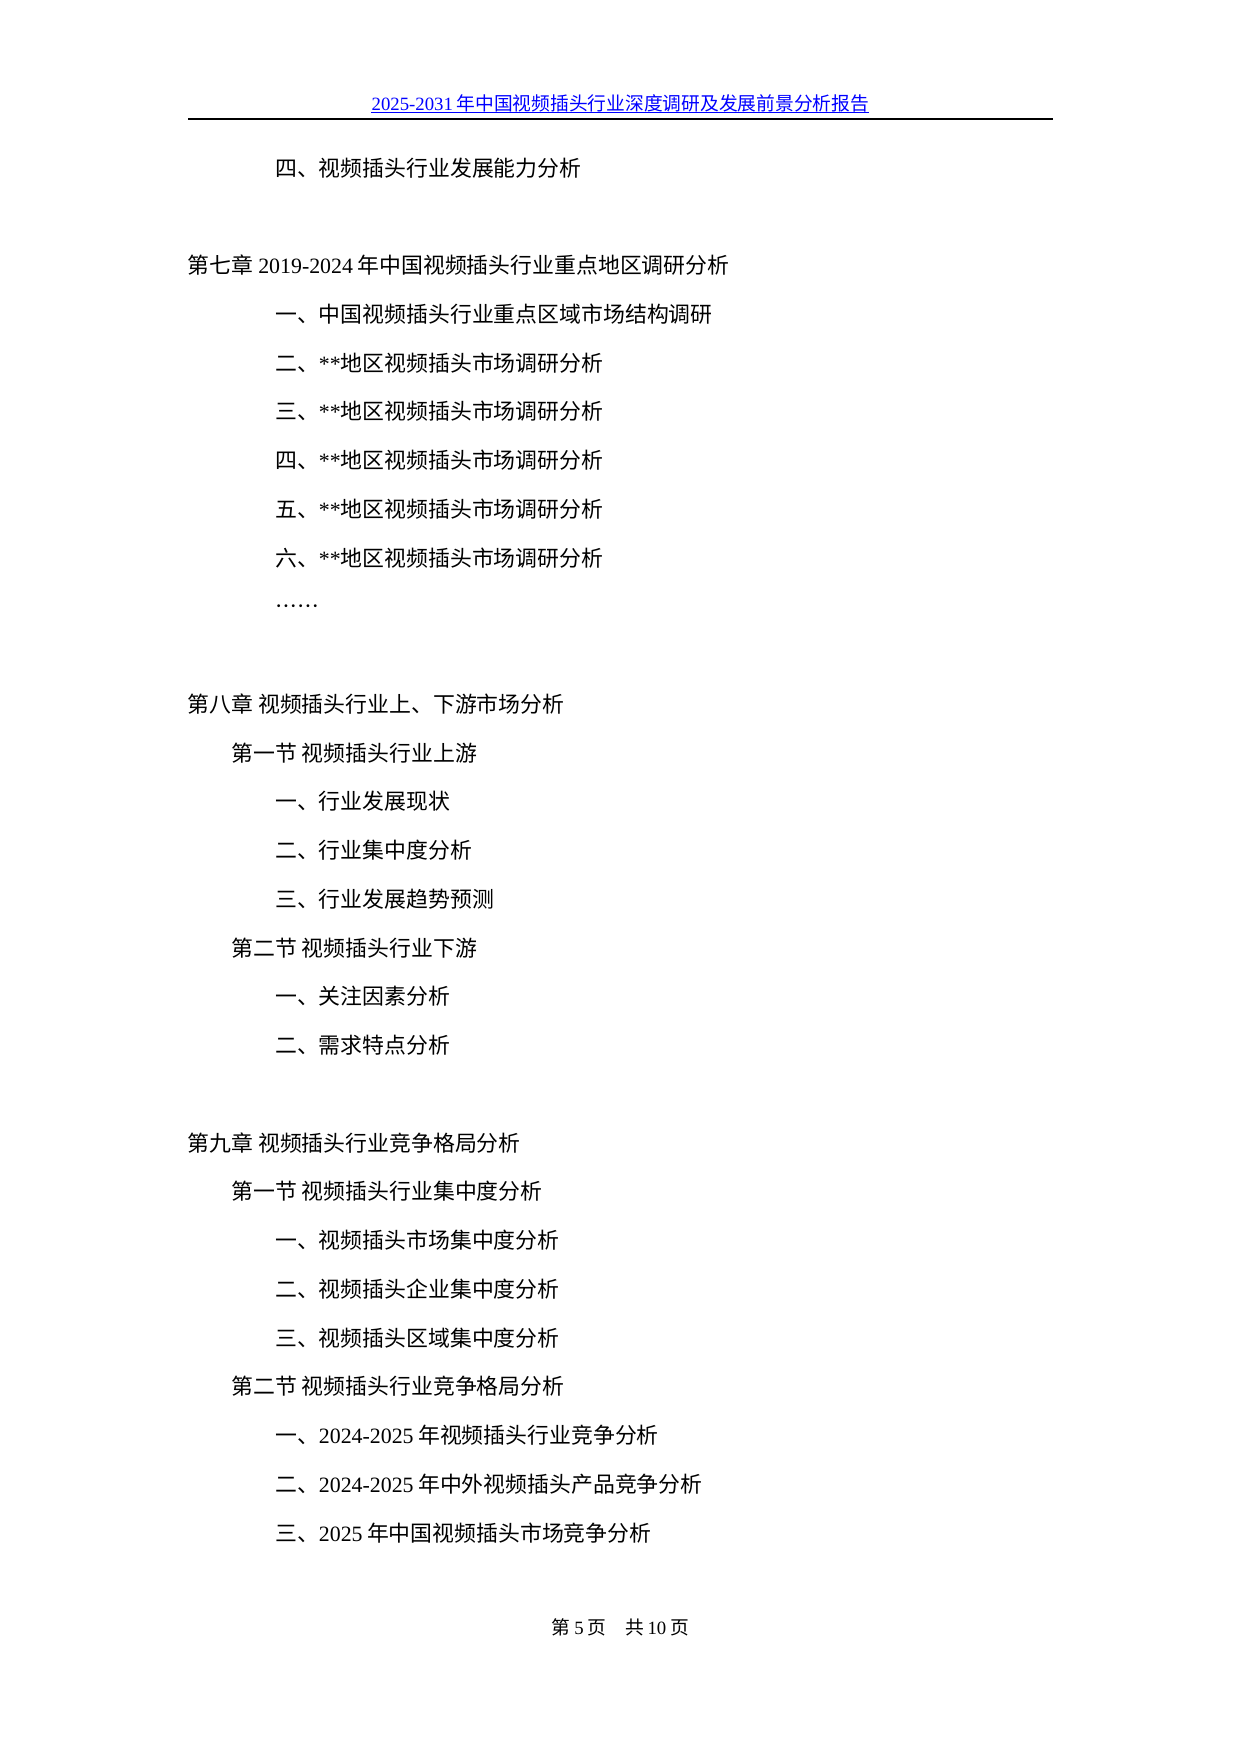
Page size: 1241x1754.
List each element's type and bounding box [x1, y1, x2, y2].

text [187, 150, 1053, 1548]
